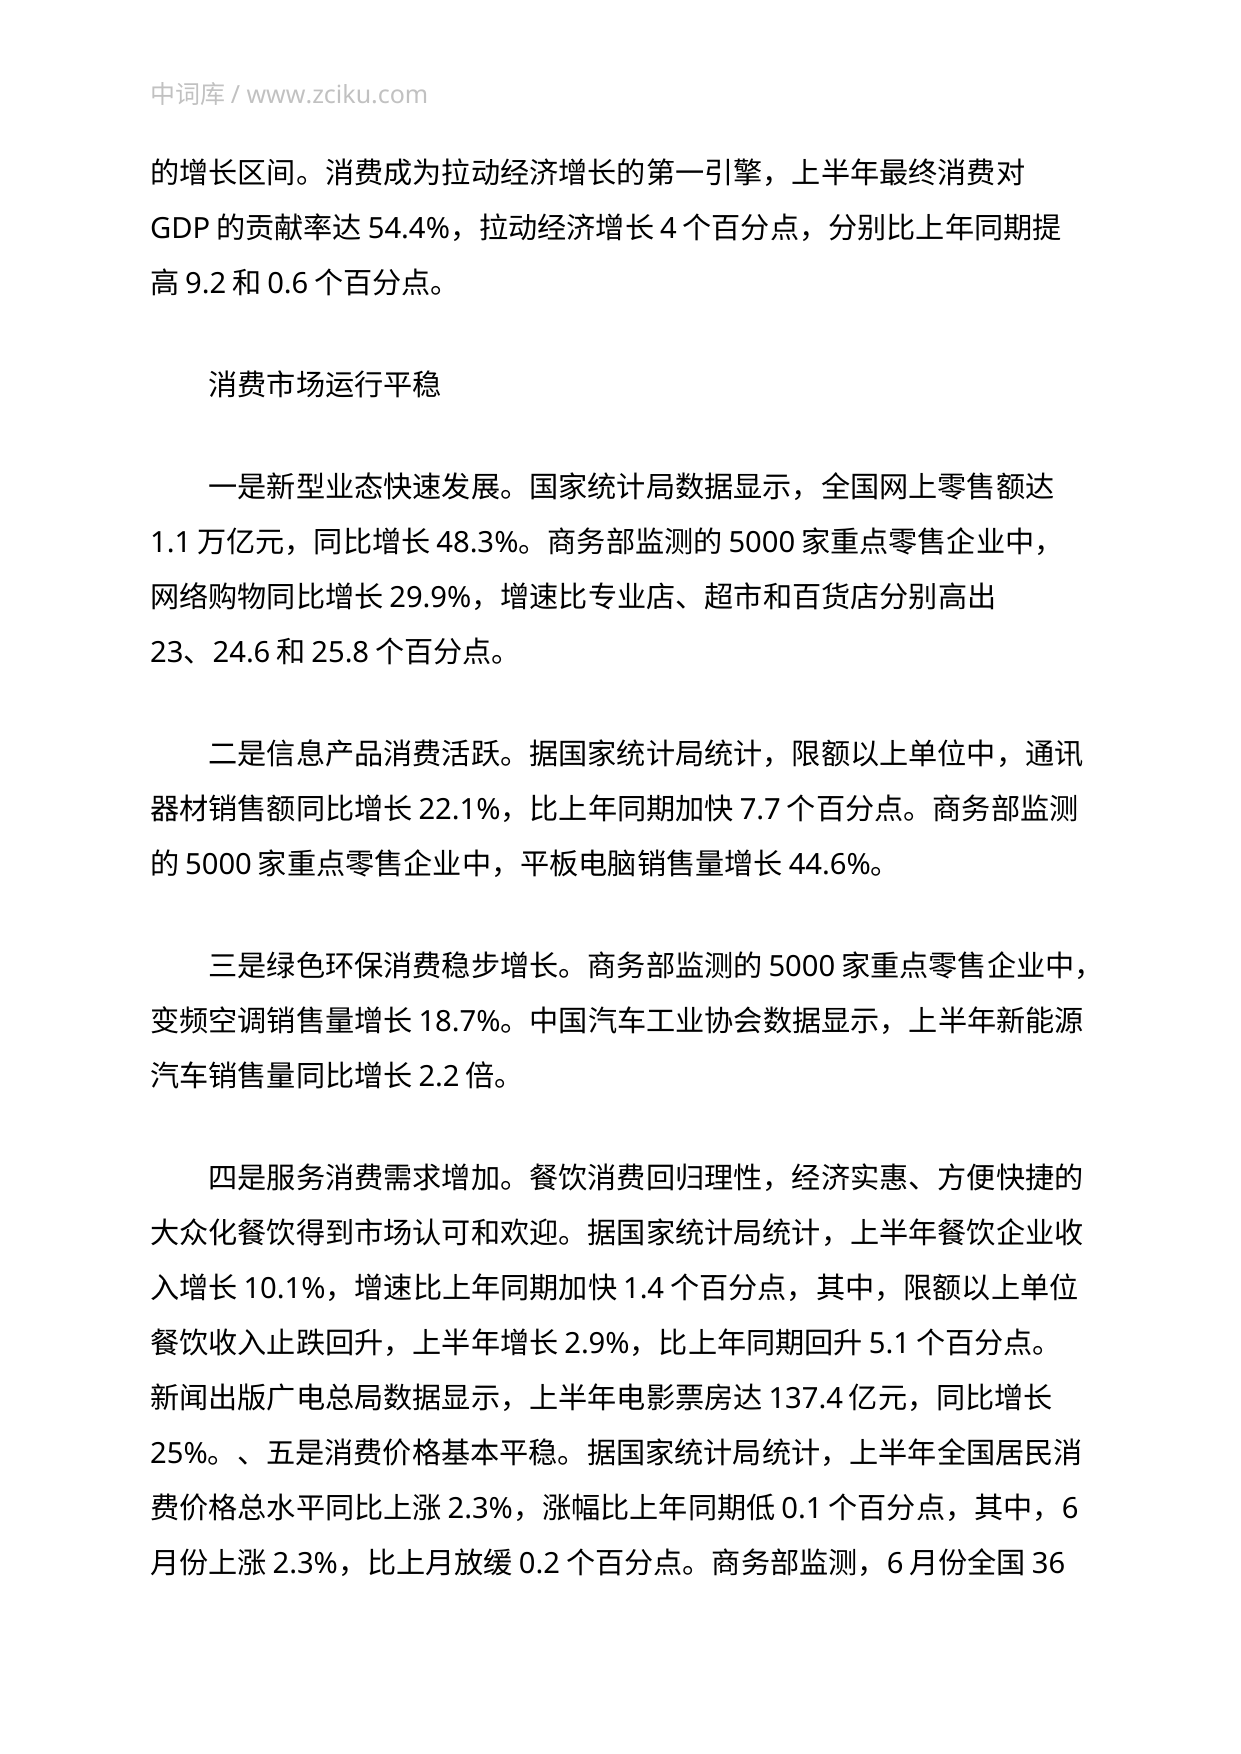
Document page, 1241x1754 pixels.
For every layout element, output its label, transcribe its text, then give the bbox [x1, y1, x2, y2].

text 二是信息产品消费活跃。据国家统计局统计，限额以上单位中，通讯器材销售额同比增长22.1%，比上年同期加快7.7个百分点。商务部监测的5000家重点零售企业中，平板电脑销售量增长44.6%。 [150, 731, 1090, 883]
text 一是新型业态快速发展。国家统计局数据显示，全国网上零售额达1.1万亿元，同比增长48.3%。商务部监测的5000家重点零售企业中，网络购物同比增长29.9%，增速比专业店、超市和百货店分别高出23、24.6和25.8个百分点。 [150, 464, 1090, 671]
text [150, 1154, 1090, 1582]
text 三是绿色环保消费稳步增长。商务部监测的5000家重点零售企业中，变频空调销售量增长18.7%。中国汽车工业协会数据显示，上半年新能源汽车销售量同比增长2.2倍。 [150, 942, 1090, 1095]
text 消费市场运行平稳 [150, 362, 1090, 404]
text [150, 150, 1090, 302]
